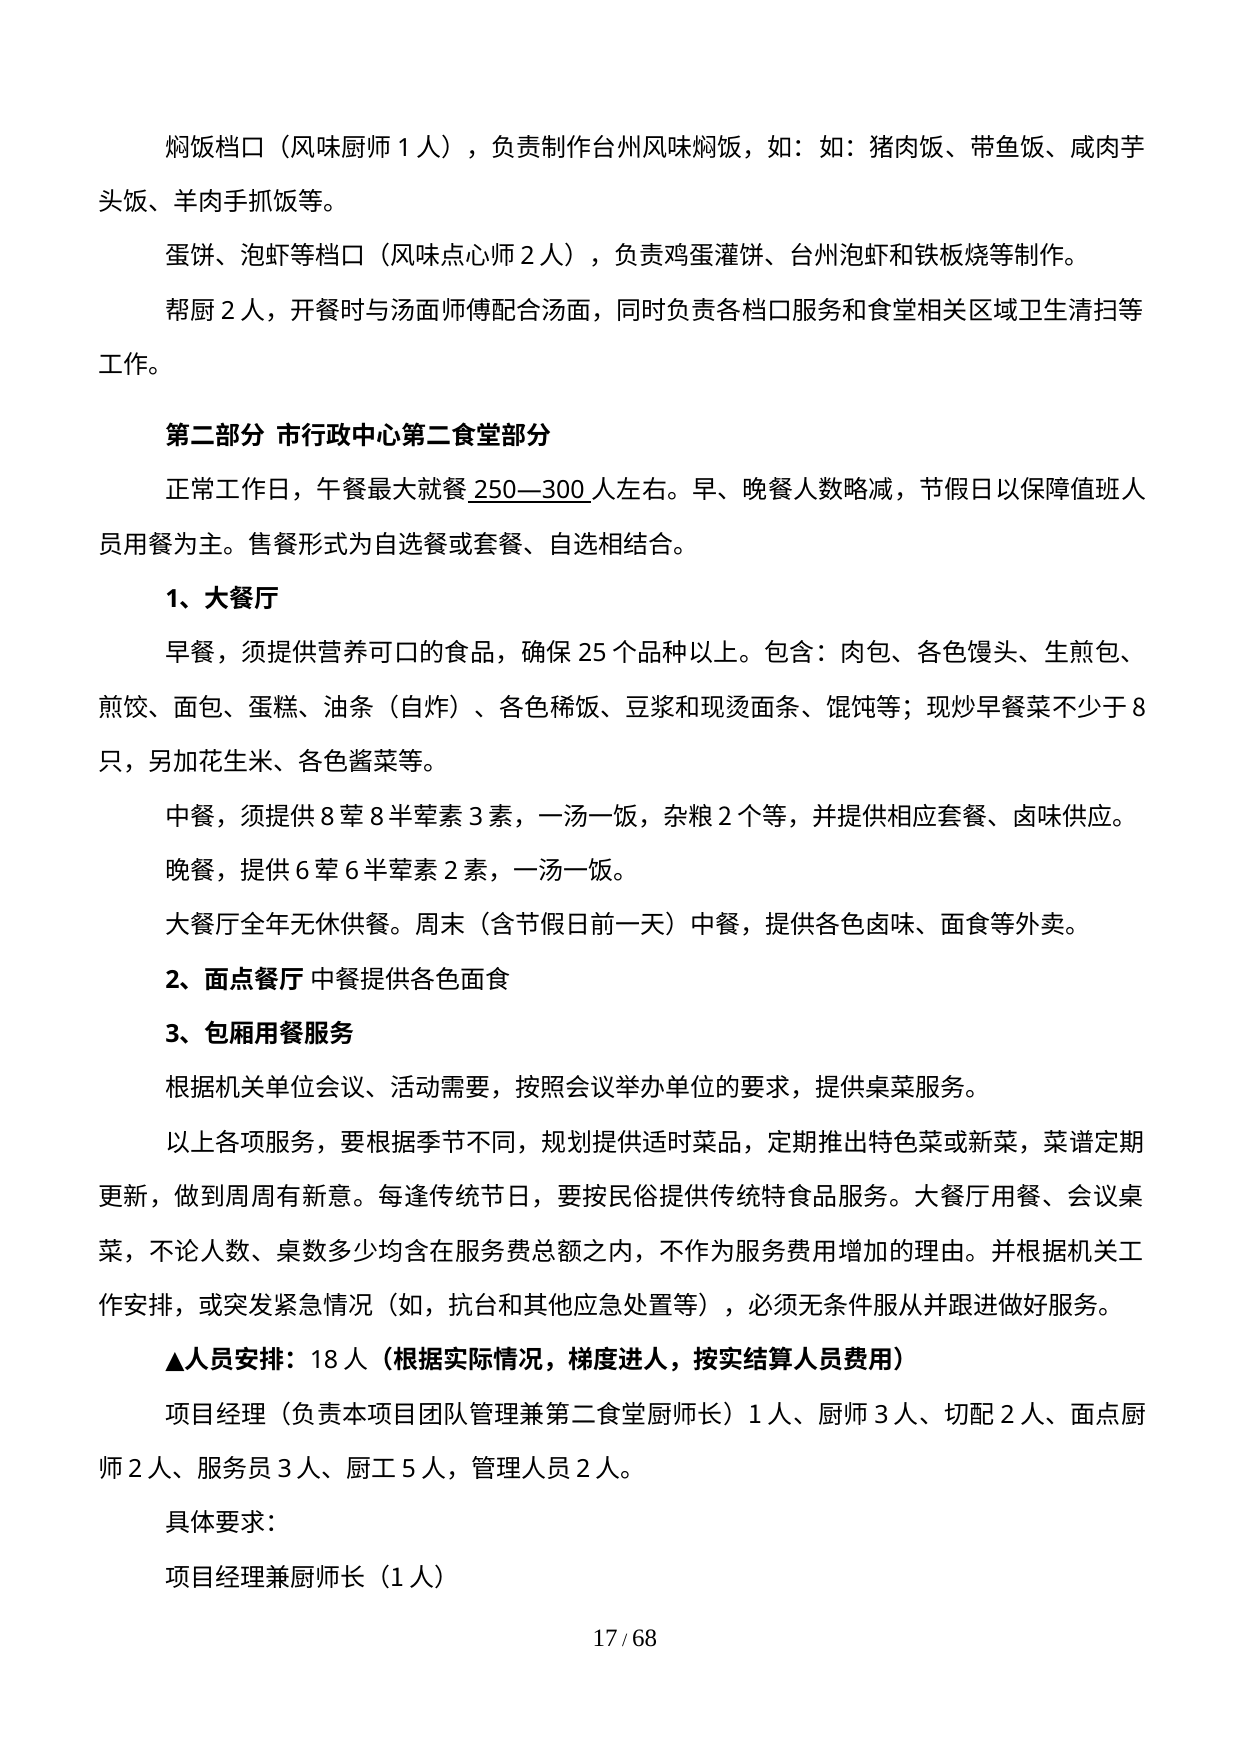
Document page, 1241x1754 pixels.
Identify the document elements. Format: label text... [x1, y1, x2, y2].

text 项目经理兼厨师长（1人） [98, 1557, 1146, 1593]
text 帮厨2人，开餐时与汤面师傅配合汤面，同时负责各档口服务和食堂相关区域卫生清扫等工作。 [98, 290, 1146, 381]
text 具体要求： [98, 1503, 1146, 1539]
text 早餐，须提供营养可口的食品，确保25个品种以上。包含：肉包、各色馒头、生煎包、煎饺、面包、蛋糕、油条（自炸）、各色稀饭、豆浆和现烫面条、馄饨等；现炒早餐菜不少于8只，另加花生米、各色酱菜等。 [98, 633, 1146, 778]
text 焖饭档口（风味厨师1人），负责制作台州风味焖饭，如：如：猪肉饭、带鱼饭、咸肉芋头饭、羊肉手抓饭等。 [98, 127, 1146, 218]
text 正常工作日，午餐最大就餐 250—300 人左右。早、晚餐人数略减，节假日以保障值班人员用餐为主。售餐形式为自选餐或套餐、自选相结合。 [98, 470, 1146, 560]
text 以上各项服务，要根据季节不同，规划提供适时菜品，定期推出特色菜或新菜，菜谱定期更新，做到周周有新意。每逢传统节日，要按民俗提供传统特食品服务。大餐厅用餐、会议桌菜，不论人数、桌数多少均含在服务费总额之内，不作为服务费用增加的理由。并根据机关工作安排，或突发紧急情况（如，抗台和其他应急处置等），必须无条件服从并跟进做好服务。 [98, 1122, 1146, 1322]
text 根据机关单位会议、活动需要，按照会议举办单位的要求，提供桌菜服务。 [98, 1068, 1146, 1104]
text 第二部分 市行政中心第二食堂部分 [98, 415, 1146, 452]
text 3、包厢用餐服务 [98, 1013, 1146, 1050]
text 大餐厅全年无休供餐。周末（含节假日前一天）中餐，提供各色卤味、面食等外卖。 [98, 905, 1146, 941]
text 晚餐，提供6荤6半荤素2素，一汤一饭。 [98, 850, 1146, 887]
text 项目经理（负责本项目团队管理兼第二食堂厨师长）1人、厨师3人、切配2人、面点厨师2人、服务员3人、厨工5人，管理人员2人。 [98, 1394, 1146, 1485]
text ▲人员安排：18人（根据实际情况，梯度进人，按实结算人员费用） [98, 1340, 1146, 1376]
text 中餐，须提供8荤8半荤素3素，一汤一饭，杂粮2个等，并提供相应套餐、卤味供应。 [98, 796, 1146, 832]
text 2、面点餐厅 中餐提供各色面食 [98, 959, 1146, 995]
text 1、大餐厅 [98, 578, 1146, 615]
text 蛋饼、泡虾等档口（风味点心师2人），负责鸡蛋灌饼、台州泡虾和铁板烧等制作。 [98, 236, 1146, 272]
